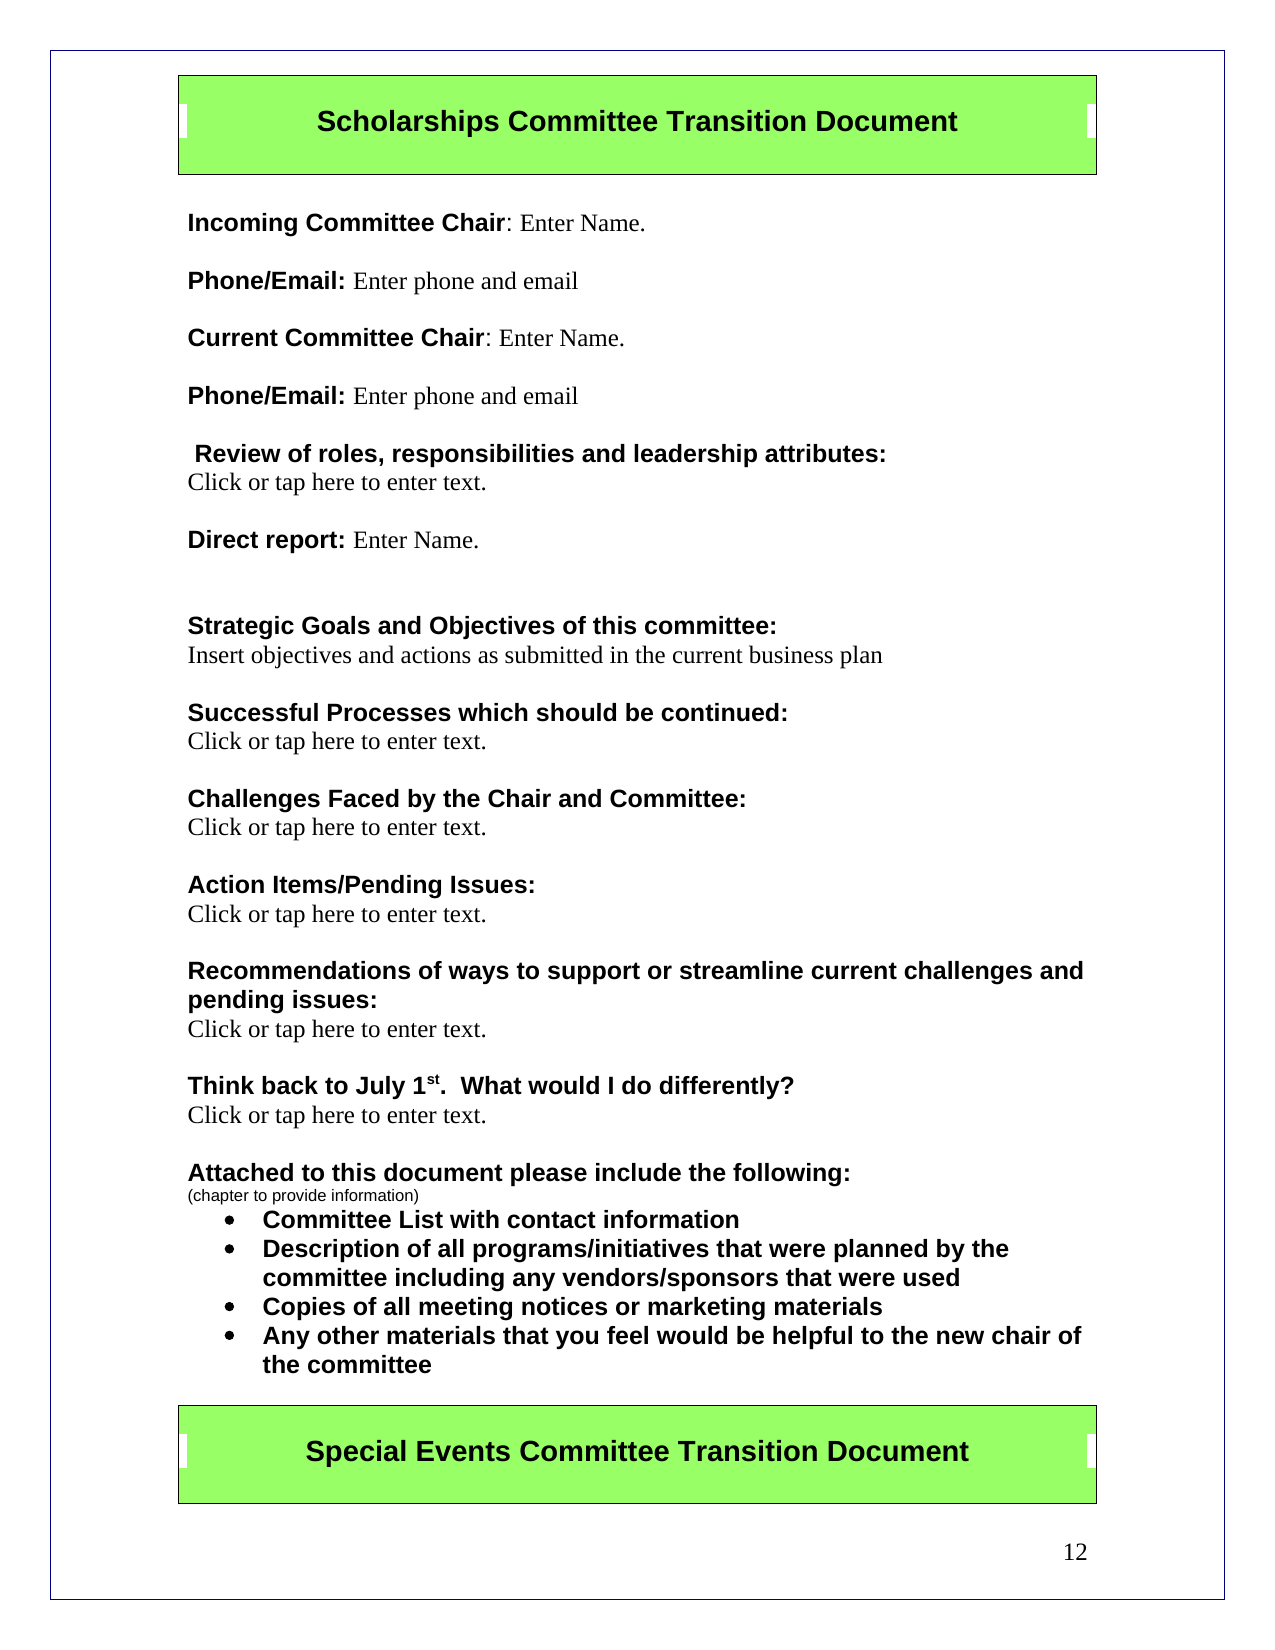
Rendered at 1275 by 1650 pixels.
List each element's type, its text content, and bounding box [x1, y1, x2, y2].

text Direct report: [187, 525, 1087, 554]
text Incoming Committee Chair: [187, 208, 1087, 237]
text Recommendations of ways to support or streamline current challenges and pending issues: [187, 956, 1087, 1014]
text Challenges Faced by the Chair and Committee: [187, 784, 1087, 812]
text Successful Processes which should be continued: [187, 697, 1087, 726]
text Phone/Email: [187, 266, 1087, 295]
text (chapter to provide information) [187, 1186, 1087, 1205]
text Review of roles, responsibilities and leadership attributes: [187, 439, 1087, 467]
list Copies of all meeting notices or marketing materials [225, 1292, 1087, 1321]
text Attached to this document please include the following: [187, 1157, 1087, 1186]
text Strategic Goals and Objectives of this committee: [187, 611, 1087, 640]
list Description of all programs/initiatives that were planned by the committee including any vendors/sponsors that were used [225, 1234, 1087, 1292]
subtitle Scholarships Committee Transition Document [187, 104, 1087, 135]
text Action Items/Pending Issues: [187, 870, 1087, 899]
text Current Committee Chair: [187, 323, 1087, 352]
list Committee List with contact information [225, 1205, 1087, 1234]
subtitle Special Events Committee Transition Document [187, 1434, 1087, 1464]
list Any other materials that you feel would be helpful to the new chair of the committee [225, 1321, 1087, 1378]
text Think back to July 1st. What would I do differently? [187, 1071, 1087, 1100]
text Phone/Email: [187, 381, 1087, 410]
